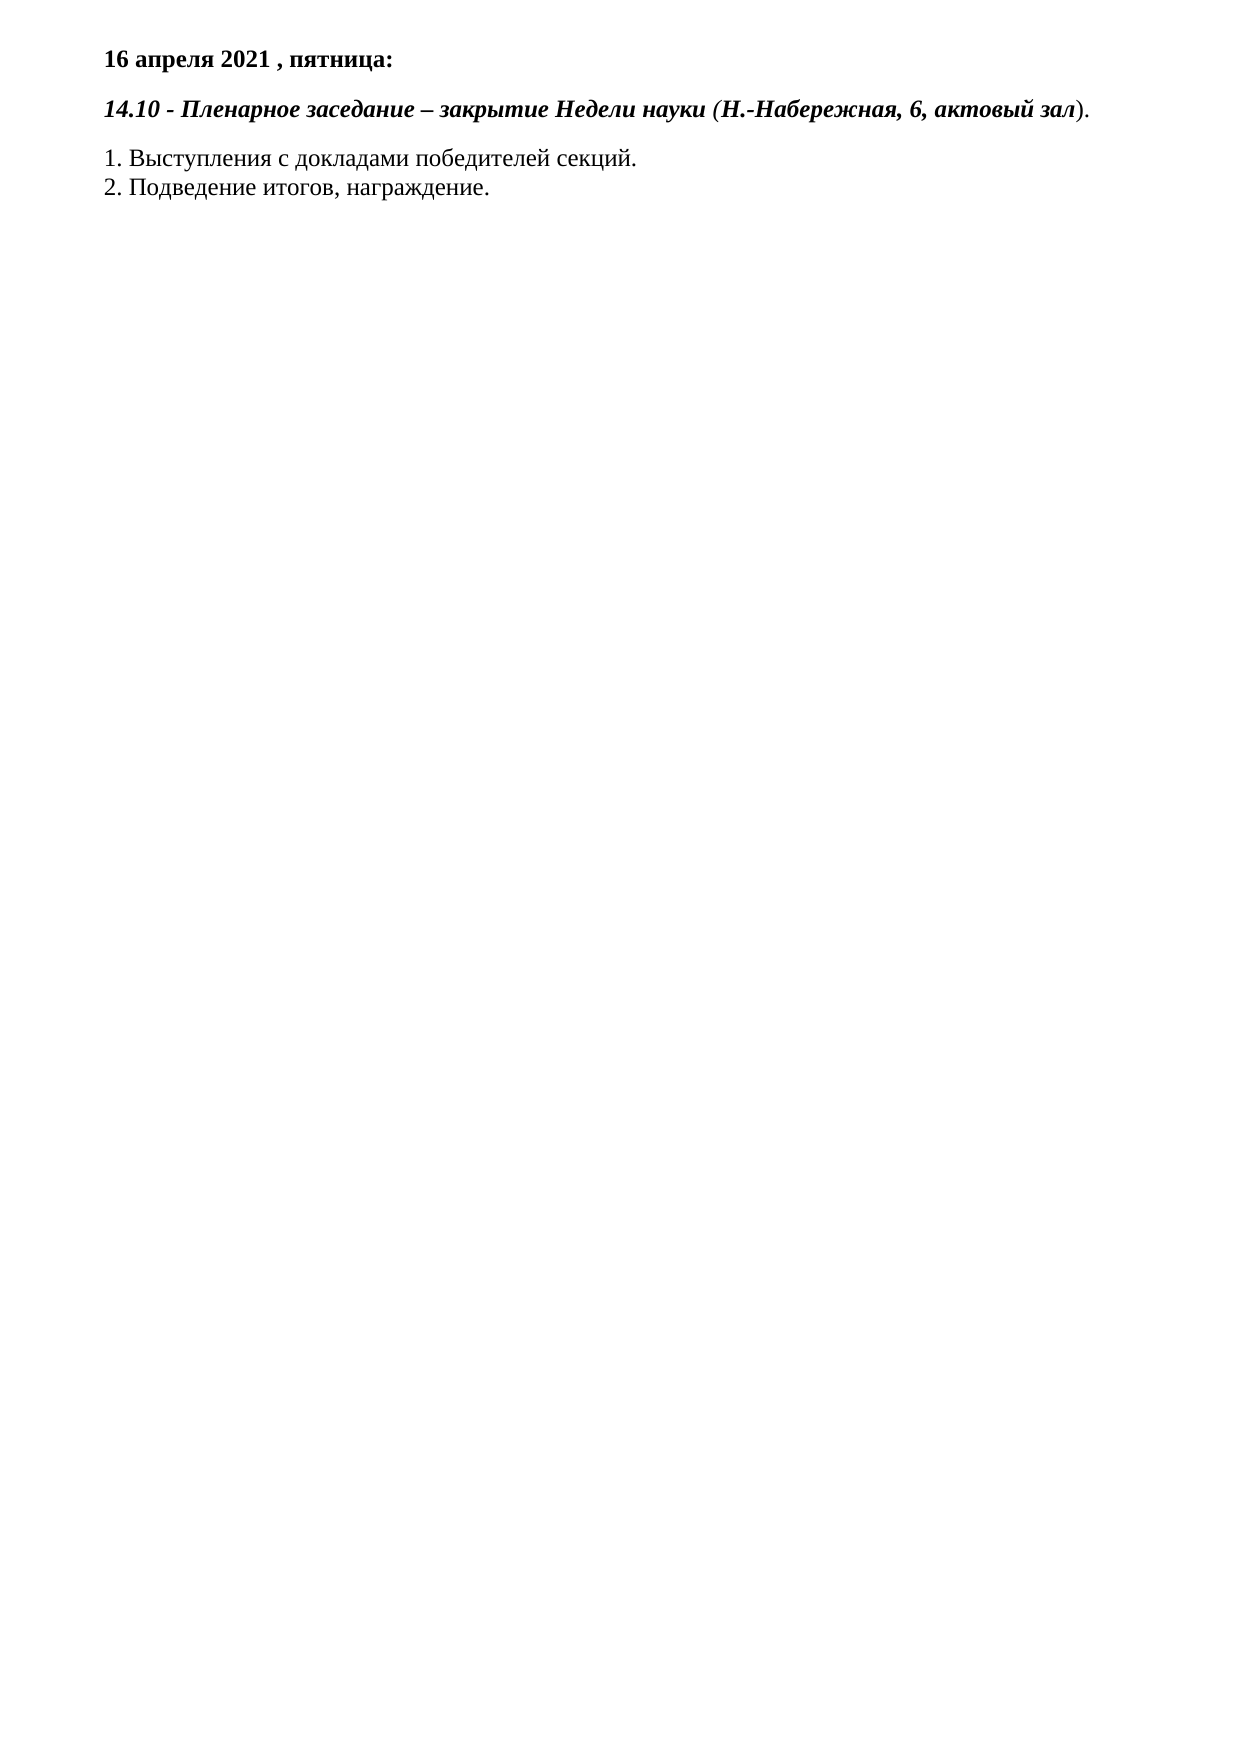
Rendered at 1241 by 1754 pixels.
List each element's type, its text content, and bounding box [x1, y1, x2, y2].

text 1. Выступления с докладами победителей секций. [103, 143, 1152, 172]
text 2. Подведение итогов, награждение. [103, 172, 1152, 201]
text 16 апреля 2021 , пятница: [103, 44, 1152, 73]
text 14.10 - Пленарное заседание – закрытие Недели науки (Н.-Набережная, 6, актовый зал). [103, 94, 1152, 123]
